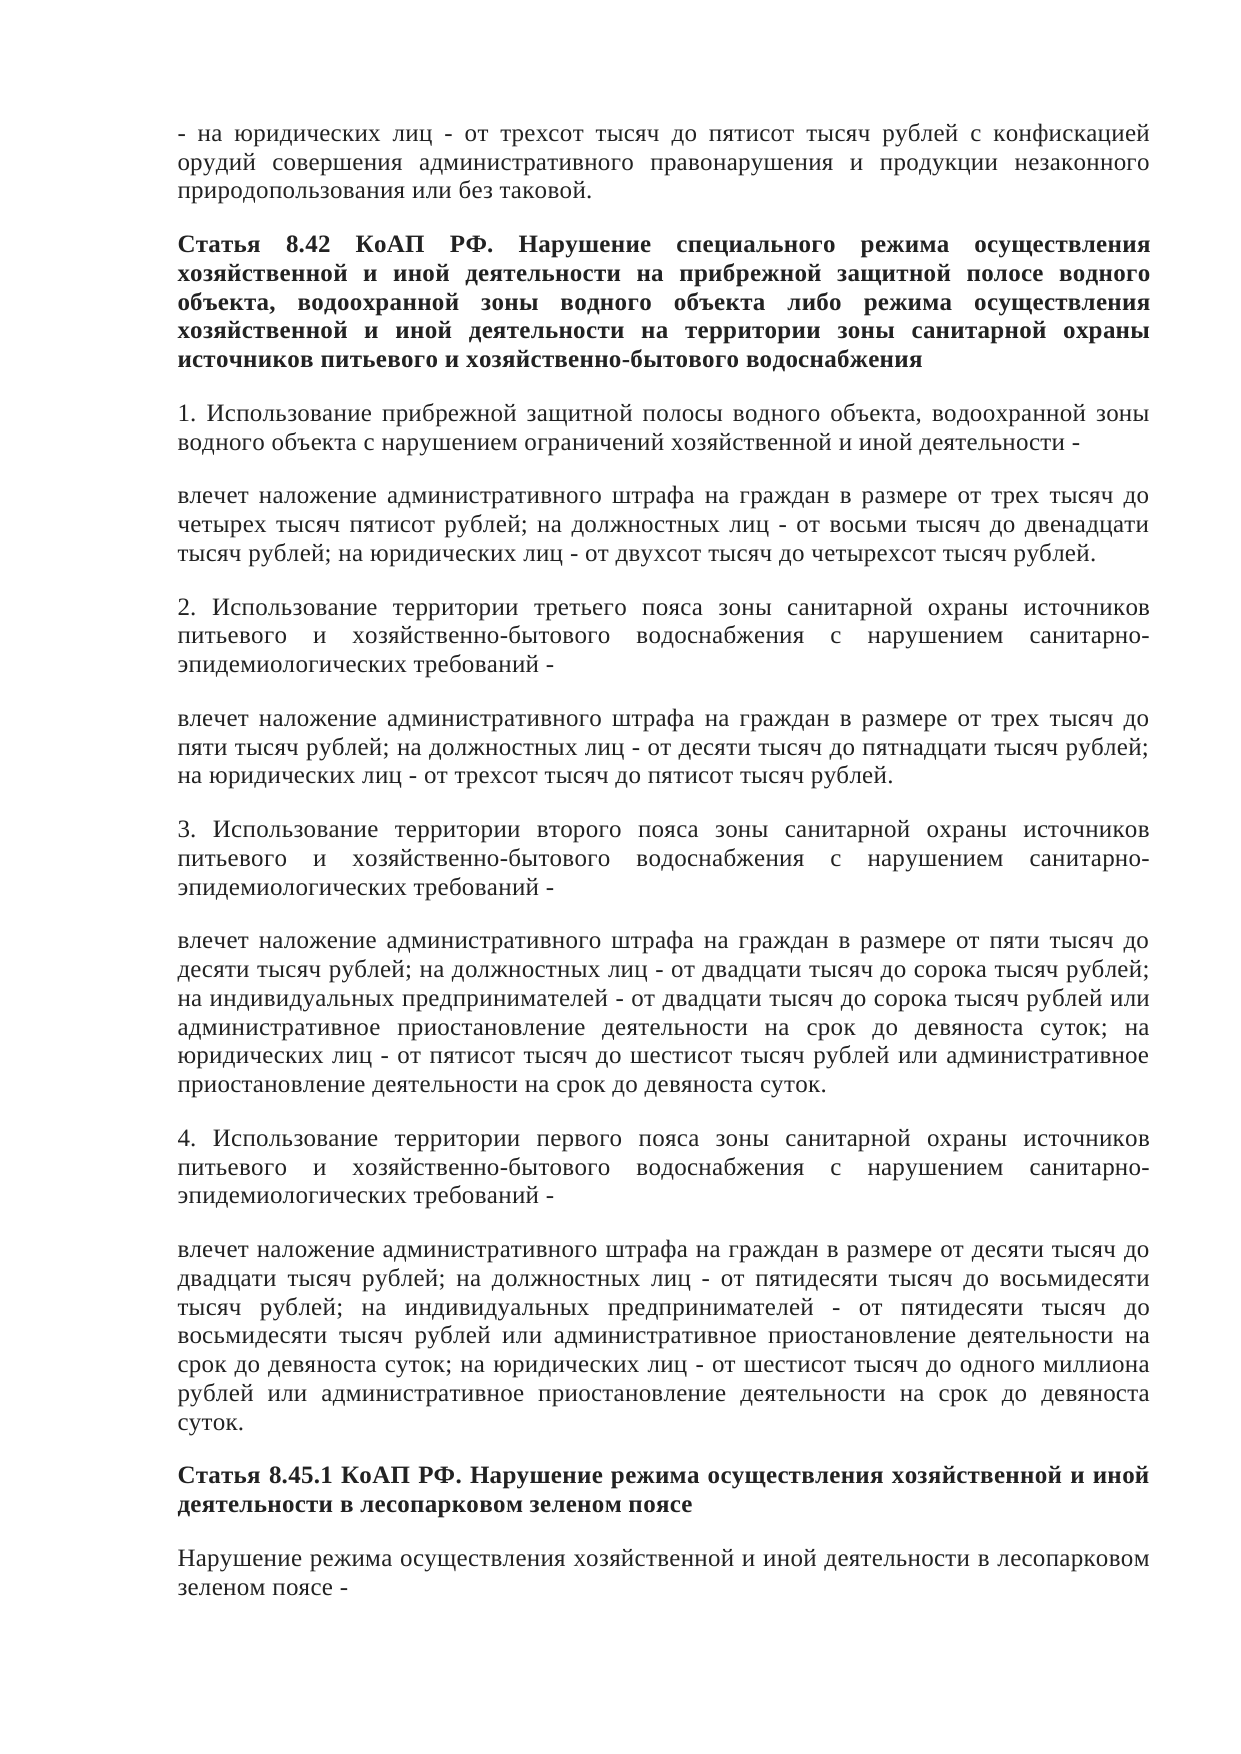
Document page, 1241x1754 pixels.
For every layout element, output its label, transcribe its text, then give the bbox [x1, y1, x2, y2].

text Нарушение режима осуществления хозяйственной и иной деятельности в лесопарковом зеленом поясе - [177, 1543, 1152, 1601]
text - на юридических лиц - от трехсот тысяч до пятисот тысяч рублей с конфискацией орудий совершения административного правонарушения и продукции незаконного природопользования или без таковой. [177, 118, 1152, 204]
text влечет наложение административного штрафа на граждан в размере от десяти тысяч до двадцати тысяч рублей; на должностных лиц - от пятидесяти тысяч до восьмидесяти тысяч рублей; на индивидуальных предпринимателей - от пятидесяти тысяч до восьмидесяти тысяч рублей или административное приостановление деятельности на срок до девяноста суток; на юридических лиц - от шестисот тысяч до одного миллиона рублей или административное приостановление деятельности на срок до девяноста суток. [177, 1234, 1152, 1436]
text 1. Использование прибрежной защитной полосы водного объекта, водоохранной зоны водного объекта с нарушением ограничений хозяйственной и иной деятельности - [177, 398, 1152, 456]
text 3. Использование территории второго пояса зоны санитарной охраны источников питьевого и хозяйственно-бытового водоснабжения с нарушением санитарно-эпидемиологических требований - [177, 814, 1152, 901]
text влечет наложение административного штрафа на граждан в размере от пяти тысяч до десяти тысяч рублей; на должностных лиц - от двадцати тысяч до сорока тысяч рублей; на индивидуальных предпринимателей - от двадцати тысяч до сорока тысяч рублей или административное приостановление деятельности на срок до девяноста суток; на юридических лиц - от пятисот тысяч до шестисот тысяч рублей или административное приостановление деятельности на срок до девяноста суток. [177, 926, 1152, 1098]
text Статья 8.42 КоАП РФ. Нарушение специального режима осуществления хозяйственной и иной деятельности на прибрежной защитной полосе водного объекта, водоохранной зоны водного объекта либо режима осуществления хозяйственной и иной деятельности на территории зоны санитарной охраны источников питьевого и хозяйственно-бытового водоснабжения [177, 229, 1152, 373]
text 4. Использование территории первого пояса зоны санитарной охраны источников питьевого и хозяйственно-бытового водоснабжения с нарушением санитарно-эпидемиологических требований - [177, 1123, 1152, 1209]
text влечет наложение административного штрафа на граждан в размере от трех тысяч до пяти тысяч рублей; на должностных лиц - от десяти тысяч до пятнадцати тысяч рублей; на юридических лиц - от трехсот тысяч до пятисот тысяч рублей. [177, 703, 1152, 789]
text 2. Использование территории третьего пояса зоны санитарной охраны источников питьевого и хозяйственно-бытового водоснабжения с нарушением санитарно-эпидемиологических требований - [177, 592, 1152, 678]
text влечет наложение административного штрафа на граждан в размере от трех тысяч до четырех тысяч пятисот рублей; на должностных лиц - от восьми тысяч до двенадцати тысяч рублей; на юридических лиц - от двухсот тысяч до четырехсот тысяч рублей. [177, 481, 1152, 567]
text Статья 8.45.1 КоАП РФ. Нарушение режима осуществления хозяйственной и иной деятельности в лесопарковом зеленом поясе [177, 1461, 1152, 1518]
